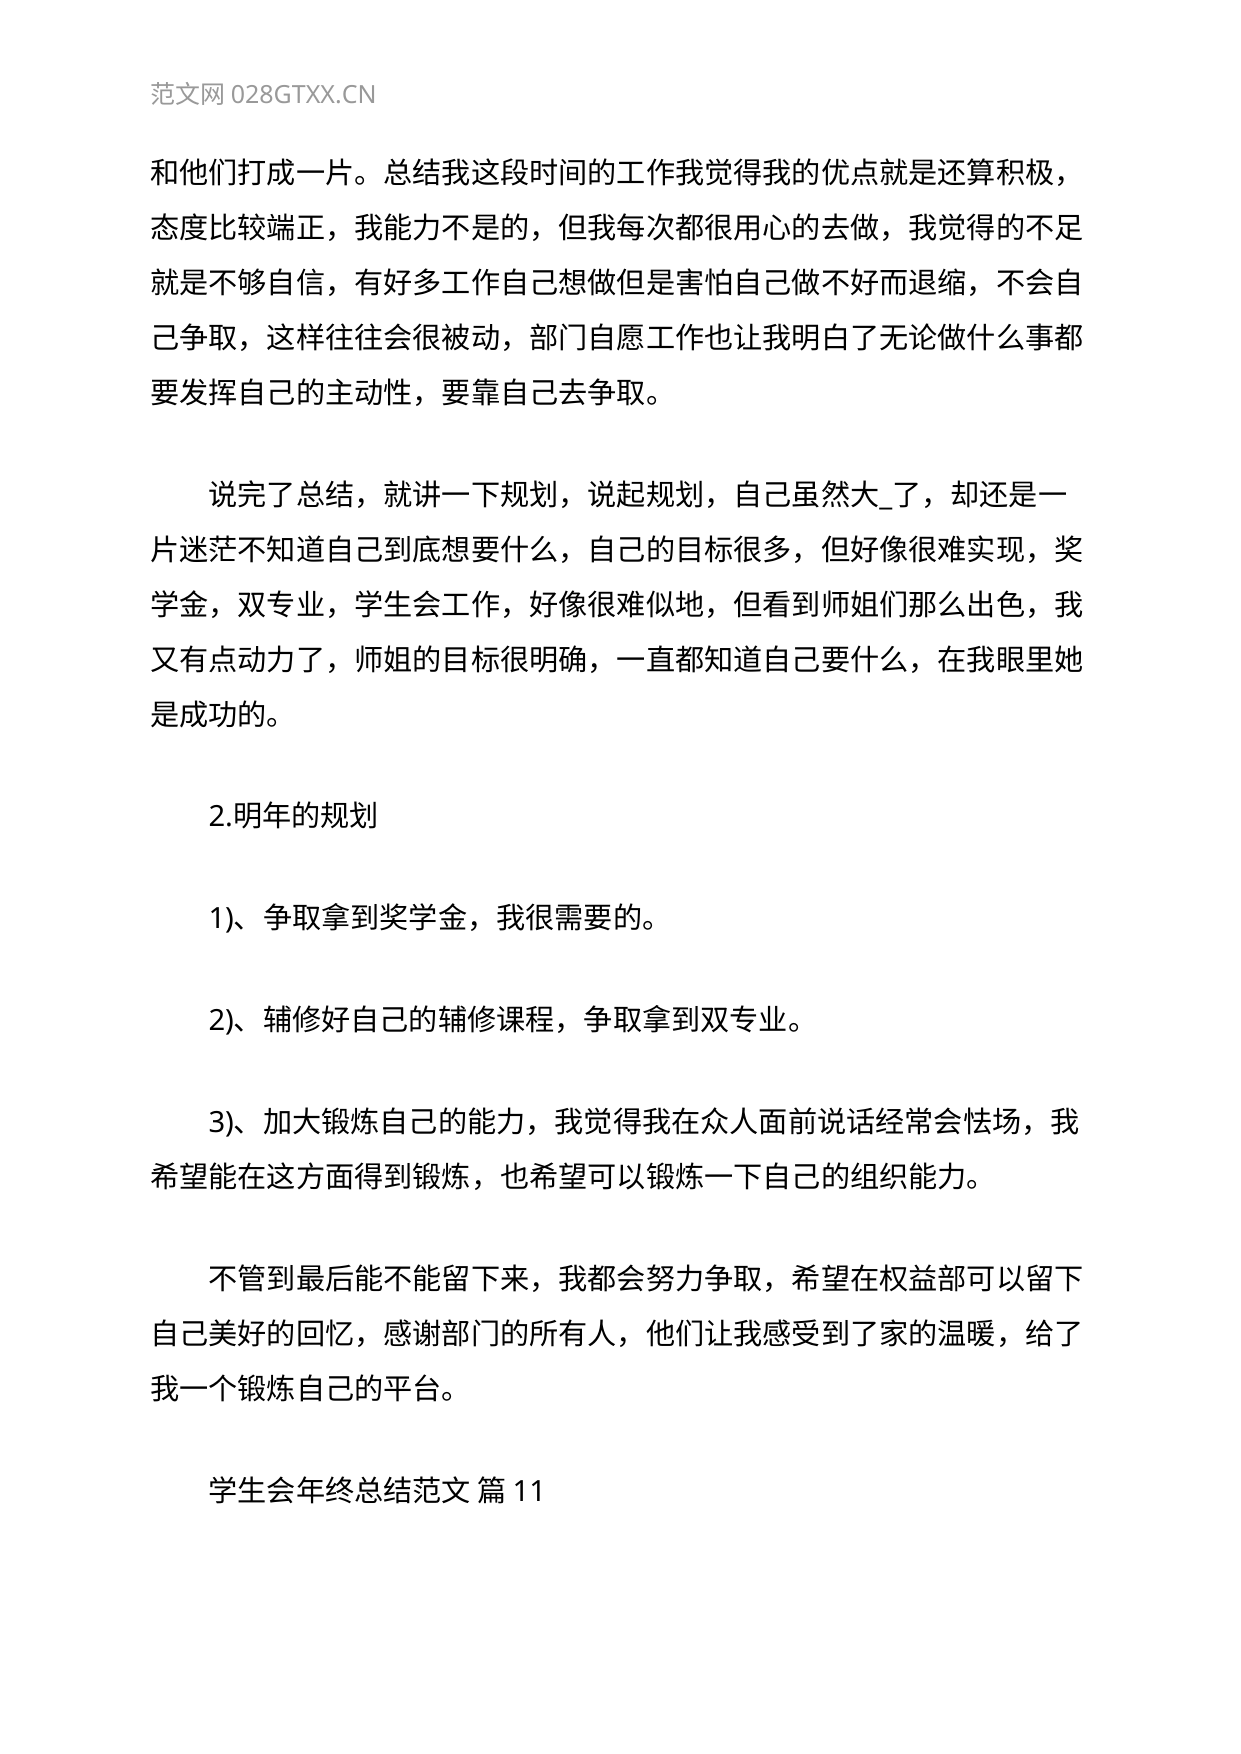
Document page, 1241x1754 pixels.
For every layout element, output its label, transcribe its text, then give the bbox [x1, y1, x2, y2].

text 学生会年终总结范文 篇11 [150, 1467, 1090, 1509]
text 3)、加大锻炼自己的能力，我觉得我在众人面前说话经常会怯场，我希望能在这方面得到锻炼，也希望可以锻炼一下自己的组织能力。 [150, 1099, 1090, 1196]
text 2)、辅修好自己的辅修课程，争取拿到双专业。 [150, 997, 1090, 1039]
text 说完了总结，就讲一下规划，说起规划，自己虽然大_了，却还是一片迷茫不知道自己到底想要什么，自己的目标很多，但好像很难实现，奖学金，双专业，学生会工作，好像很难似地，但看到师姐们那么出色，我又有点动力了，师姐的目标很明确，一直都知道自己要什么，在我眼里她是成功的。 [150, 471, 1090, 733]
text 1)、争取拿到奖学金，我很需要的。 [150, 895, 1090, 937]
text 不管到最后能不能留下来，我都会努力争取，希望在权益部可以留下自己美好的回忆，感谢部门的所有人，他们让我感受到了家的温暖，给了我一个锻炼自己的平台。 [150, 1256, 1090, 1408]
text 2.明年的规划 [150, 793, 1090, 835]
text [150, 150, 1090, 412]
